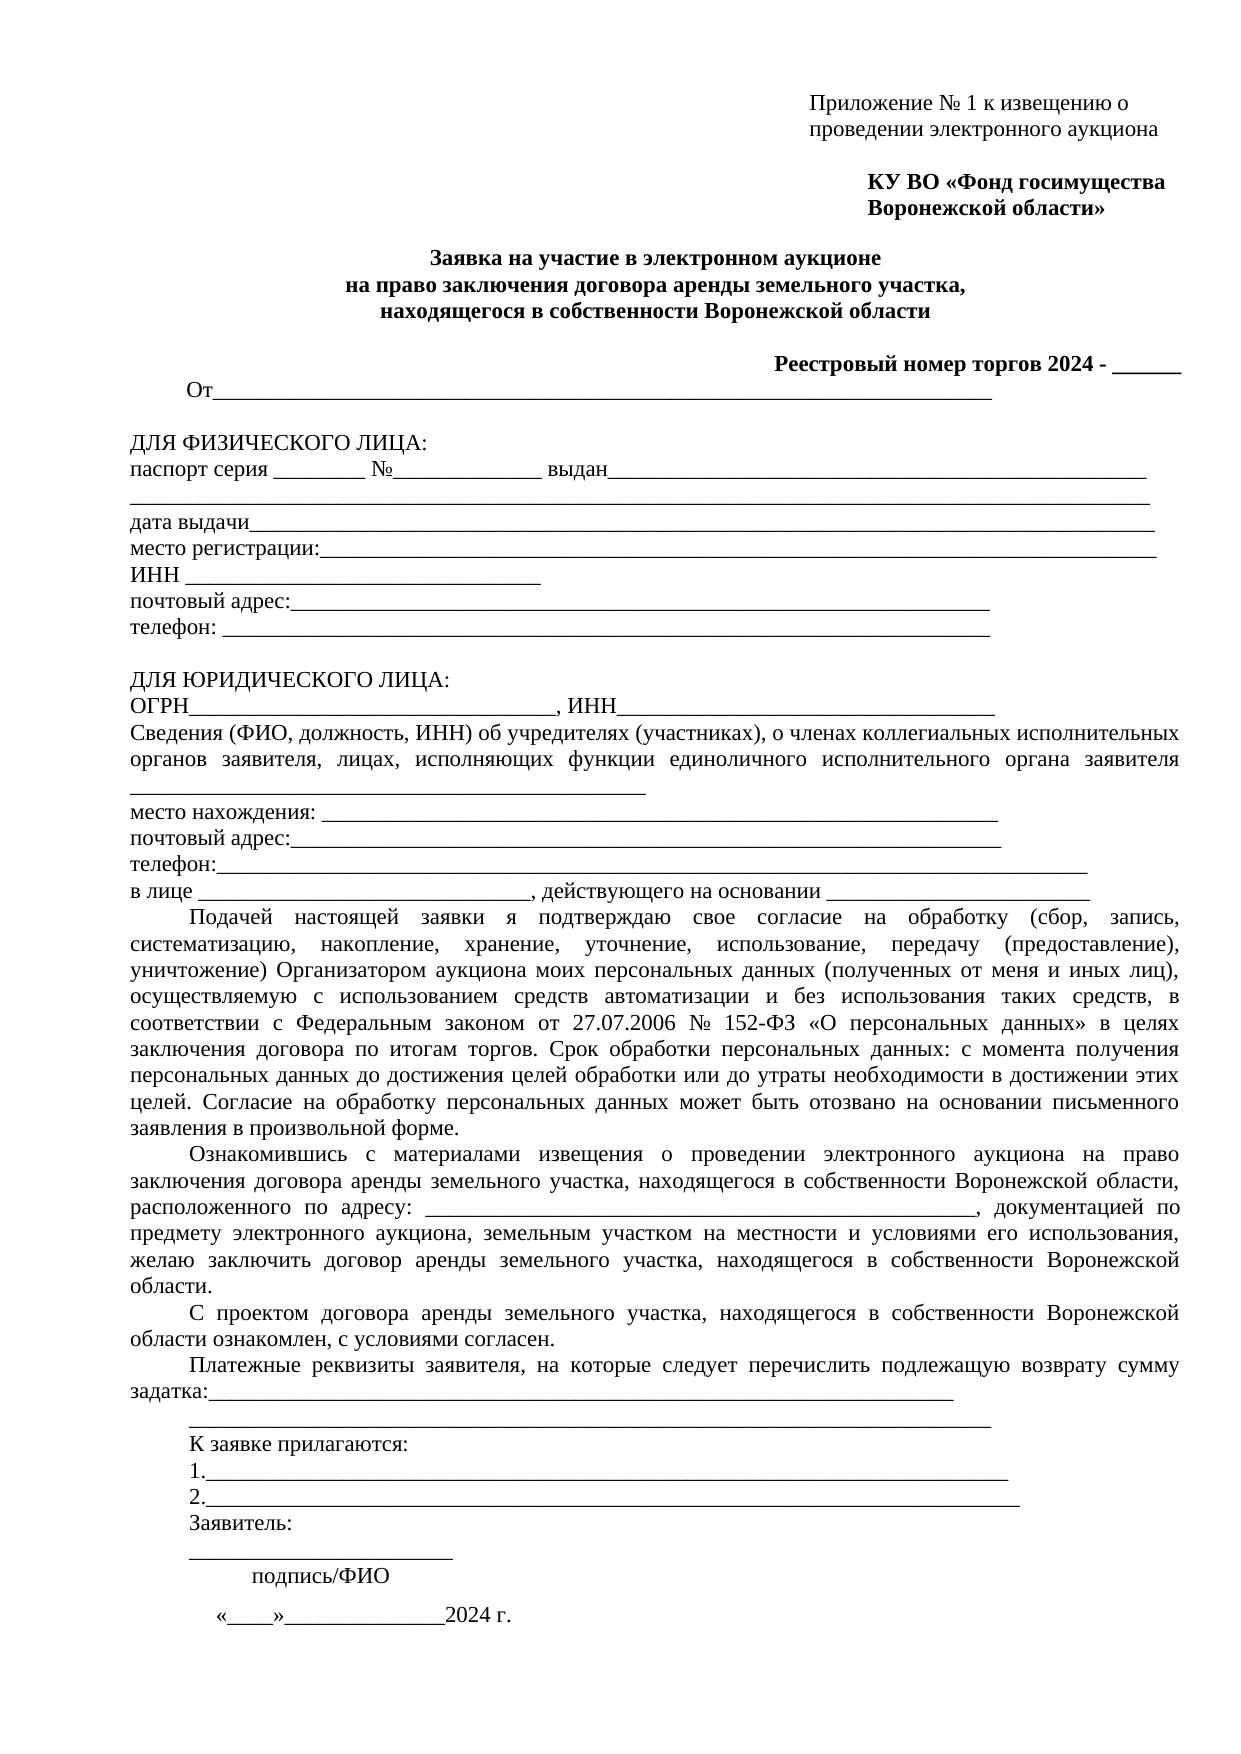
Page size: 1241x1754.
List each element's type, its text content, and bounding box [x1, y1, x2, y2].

text С проектом договора аренды земельного участка, находящегося в собственности Воронежской области ознакомлен, с условиями согласен. [130, 1298, 1181, 1351]
text 1.______________________________________________________________________ [130, 1457, 1181, 1483]
text находящегося в собственности Воронежской области [130, 297, 1181, 323]
text ______________________________________________________________________ [130, 1404, 1181, 1430]
text ИНН _______________________________ [130, 561, 1181, 587]
text _______________________ [130, 1536, 1181, 1562]
text От____________________________________________________________________ [130, 376, 1181, 402]
text К заявке прилагаются: [130, 1430, 1181, 1457]
text Приложение № 1 к извещению о проведении электронного аукциона [809, 89, 1181, 141]
text Ознакомившись с материалами извещения о проведении электронного аукциона на право заключения договора аренды земельного участка, находящегося в собственности Воронежской области, расположенного по адресу: ________________________________________________, документацией по предмету электронного аукциона, земельным участком на местности и условиями его использования, желаю заключить договор аренды земельного участка, находящегося в собственности Воронежской области. [130, 1140, 1181, 1298]
text 2._______________________________________________________________________ [130, 1483, 1181, 1509]
text Подачей настоящей заявки я подтверждаю свое согласие на обработку (сбор, запись, систематизацию, накопление, хранение, уточнение, использование, передачу (предоставление), уничтожение) Организатором аукциона моих персональных данных (полученных от меня и иных лиц), осуществляемую с использованием средств автоматизации и без использования таких средств, в соответствии с Федеральным законом от 27.07.2006 № 152-ФЗ «О персональных данных» в целях заключения договора по итогам торгов. Срок обработки персональных данных: с момента получения персональных данных до достижения целей обработки или до утраты необходимости в достижении этих целей. Согласие на обработку персональных данных может быть отозвано на основании письменного заявления в произвольной форме. [130, 903, 1181, 1140]
text Платежные реквизиты заявителя, на которые следует перечислить подлежащую возврату сумму задатка:_________________________________________________________________ [130, 1351, 1181, 1404]
text Заявитель: [130, 1509, 1181, 1536]
text Заявка на участие в электронном аукционе [130, 244, 1181, 271]
text Воронежской области» [130, 194, 1181, 220]
text ДЛЯ ФИЗИЧЕСКОГО ЛИЦА: [130, 429, 1200, 455]
text в лице _____________________________, действующего на основании _______________________ [130, 877, 1181, 903]
text почтовый адрес:______________________________________________________________ [130, 824, 1181, 851]
text дата выдачи_______________________________________________________________________________ [130, 508, 1200, 534]
text подпись/ФИО [130, 1562, 1181, 1588]
text ОГРН________________________________, ИНН_________________________________ [130, 692, 1181, 719]
text место нахождения: ___________________________________________________________ [130, 798, 1181, 824]
text КУ ВО «Фонд госимущества [130, 168, 1181, 194]
text телефон:____________________________________________________________________________ [130, 851, 1181, 877]
text «____»______________2024 г. [130, 1602, 1181, 1628]
text место регистрации:_________________________________________________________________________ [130, 534, 1200, 561]
text на право заключения договора аренды земельного участка, [130, 271, 1181, 297]
text Сведения (ФИО, должность, ИНН) об учредителях (участниках), о членах коллегиальных исполнительных органов заявителя, лицах, исполняющих функции единоличного исполнительного органа заявителя _____________________________________________ [130, 719, 1181, 798]
text почтовый адрес:_____________________________________________________________ [130, 587, 1181, 613]
text паспорт серия ________ №_____________ выдан_______________________________________________ [130, 455, 1200, 482]
text _________________________________________________________________________________________ [130, 482, 1200, 508]
text Реестровый номер торгов 2024 - ______ [130, 350, 1181, 376]
text ДЛЯ ЮРИДИЧЕСКОГО ЛИЦА: [130, 666, 1181, 692]
text телефон: ___________________________________________________________________ [130, 613, 1181, 640]
